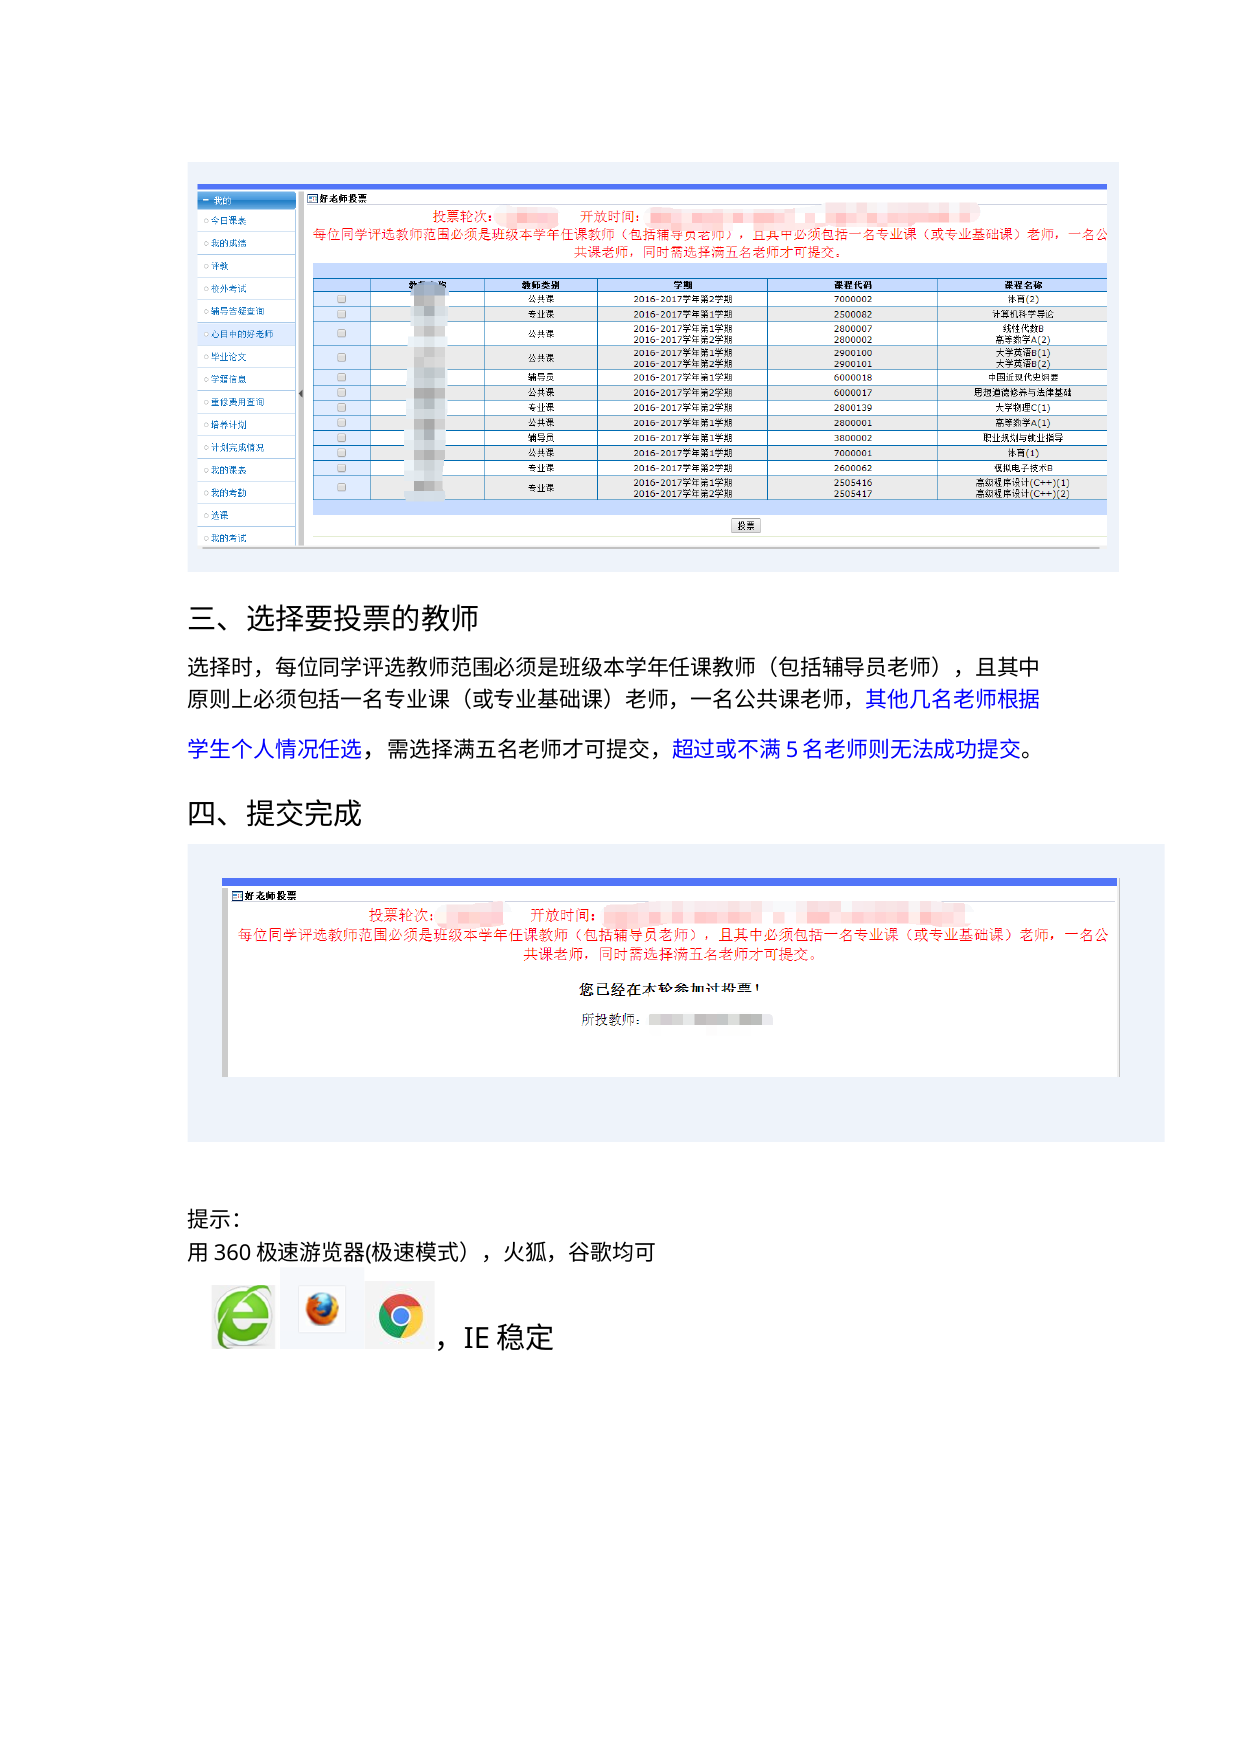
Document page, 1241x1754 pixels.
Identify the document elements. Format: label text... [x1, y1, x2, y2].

text 提示： [187, 1202, 1053, 1234]
text ，IE稳定 [187, 1267, 1053, 1364]
text 三、选择要投票的教师 [187, 584, 1053, 649]
text 用360极速游览器(极速模式），火狐，谷歌均可 [187, 1234, 1053, 1267]
picture [187, 844, 1165, 1142]
picture [187, 162, 1119, 572]
picture [210, 1267, 435, 1349]
text 四、提交完成 [187, 779, 1053, 844]
text 选择时，每位同学评选教师范围必须是班级本学年任课教师（包括辅导员老师），且其中原则上必须包括一名专业课（或专业基础课）老师，一名公共课老师，其他几名老师根据学生个人情况任选，需选择满五名老师才可提交，超过或不满5名老师则无法成功提交。 [187, 649, 1053, 779]
